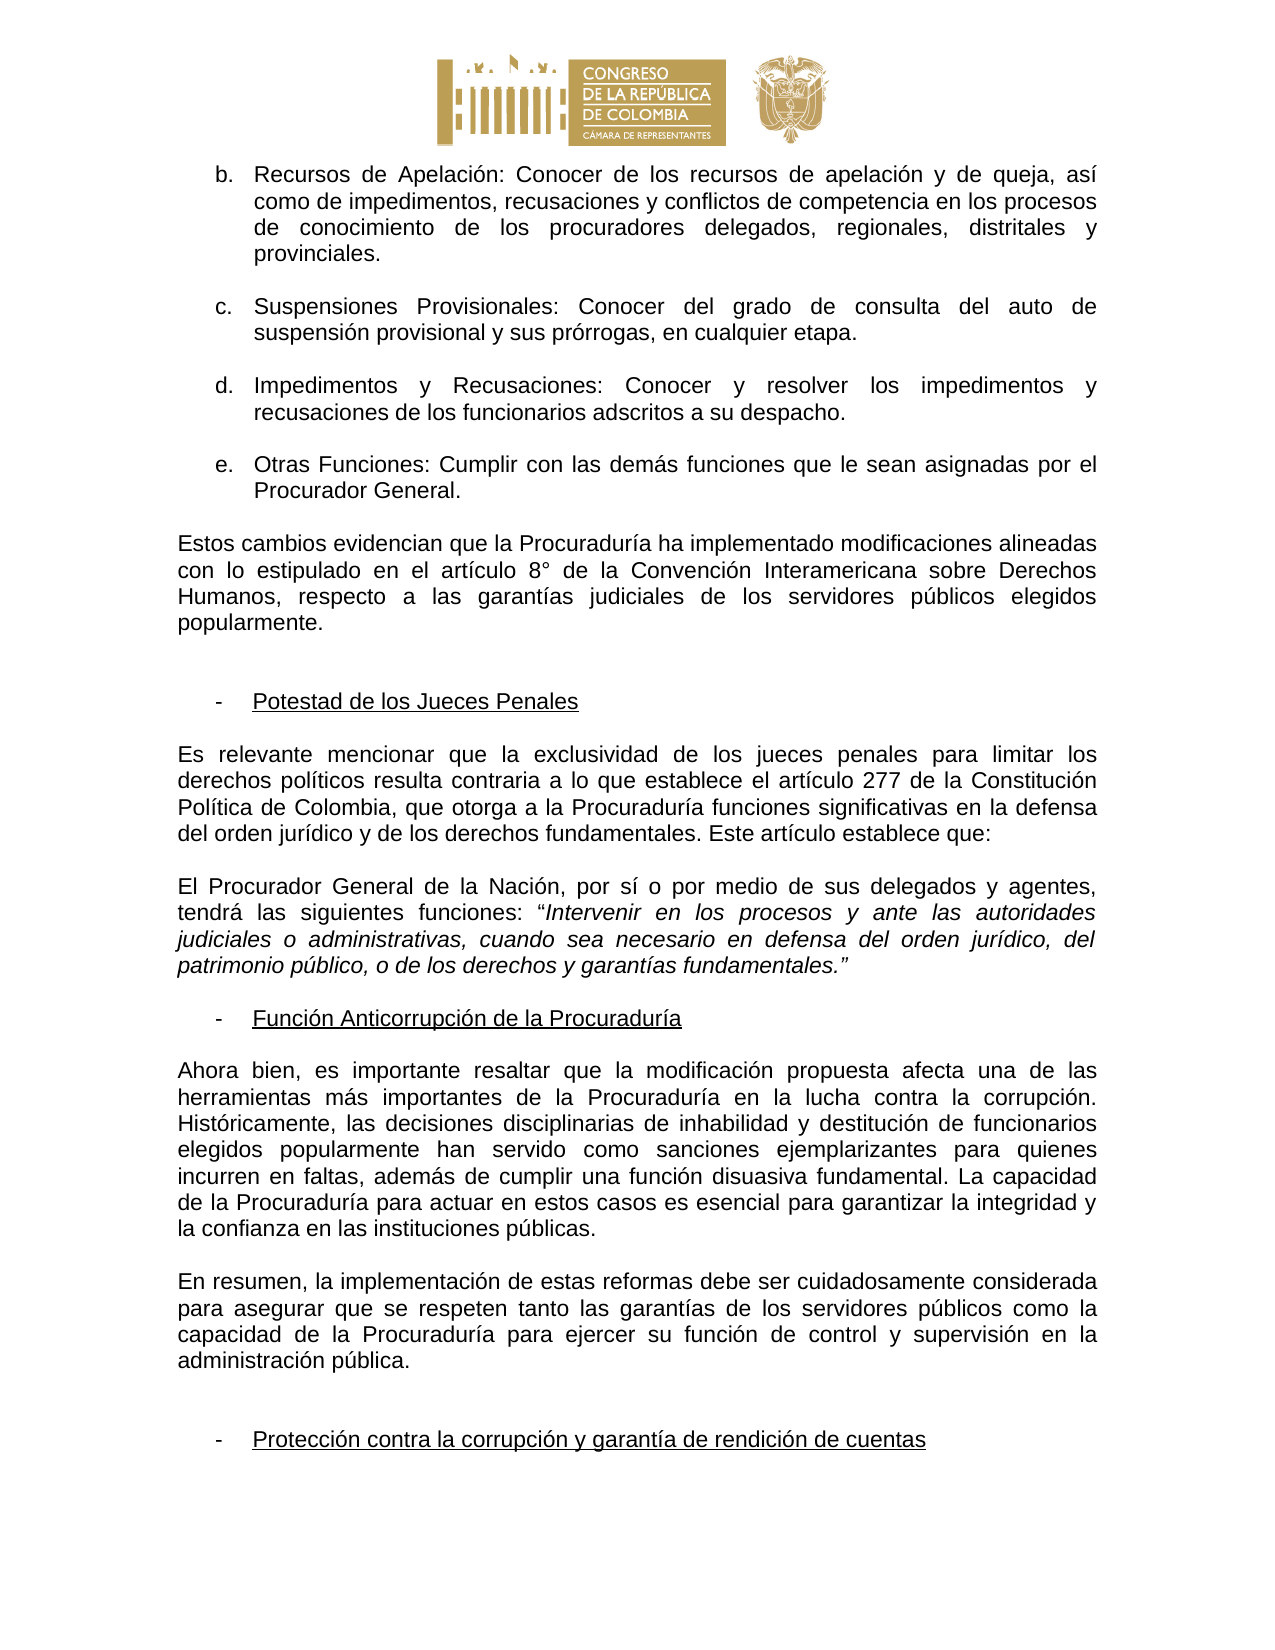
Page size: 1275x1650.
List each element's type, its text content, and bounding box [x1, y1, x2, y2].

list Impedimentos y Recusaciones: Conocer y resolver los impedimentos y recusaciones de los funcionarios adscritos a su despacho. [215, 372, 1098, 425]
text Es relevante mencionar que la exclusividad de los jueces penales para limitar los derechos políticos resulta contraria a lo que establece el artículo 277 de la Constitución Política de Colombia, que otorga a la Procuraduría funciones significativas en la defensa del orden jurídico y de los derechos fundamentales. Este artículo establece que: [177, 741, 1098, 846]
list Función Anticorrupción de la Procuraduría [215, 1004, 1098, 1031]
list Potestad de los Jueces Penales [215, 688, 1098, 715]
text En resumen, la implementación de estas reformas debe ser cuidadosamente considerada para asegurar que se respeten tanto las garantías de los servidores públicos como la capacidad de la Procuraduría para ejercer su función de control y supervisión en la administración pública. [177, 1268, 1098, 1373]
list Suspensiones Provisionales: Conocer del grado de consulta del auto de suspensión provisional y sus prórrogas, en cualquier etapa. [215, 293, 1098, 346]
picture [437, 54, 726, 146]
text Estos cambios evidencian que la Procuraduría ha implementado modificaciones alineadas con lo estipulado en el artículo 8° de la Convención Interamericana sobre Derechos Humanos, respecto a las garantías judiciales de los servidores públicos elegidos popularmente. [177, 530, 1098, 636]
text Ahora bien, es importante resaltar que la modificación propuesta afecta una de las herramientas más importantes de la Procuraduría en la lucha contra la corrupción. Históricamente, las decisiones disciplinarias de inhabilidad y destitución de funcionarios elegidos popularmente han servido como sanciones ejemplarizantes para quienes incurren en faltas, además de cumplir una función disuasiva fundamental. La capacidad de la Procuraduría para actuar en estos casos es esencial para garantizar la integridad y la confianza en las instituciones públicas. [177, 1057, 1098, 1242]
picture [743, 54, 843, 147]
text El Procurador General de la Nación, por sí o por medio de sus delegados y agentes, tendrá las siguientes funciones: “Intervenir en los procesos y ante las autoridades judiciales o administrativas, cuando sea necesario en defensa del orden jurídico, del patrimonio público, o de los derechos y garantías fundamentales.” [177, 873, 1098, 978]
list Recursos de Apelación: Conocer de los recursos de apelación y de queja, así como de impedimentos, recusaciones y conflictos de competencia en los procesos de conocimiento de los procuradores delegados, regionales, distritales y provinciales. [215, 161, 1098, 267]
list Protección contra la corrupción y garantía de rendición de cuentas [215, 1426, 1098, 1453]
list Otras Funciones: Cumplir con las demás funciones que le sean asignadas por el Procurador General. [215, 451, 1098, 504]
